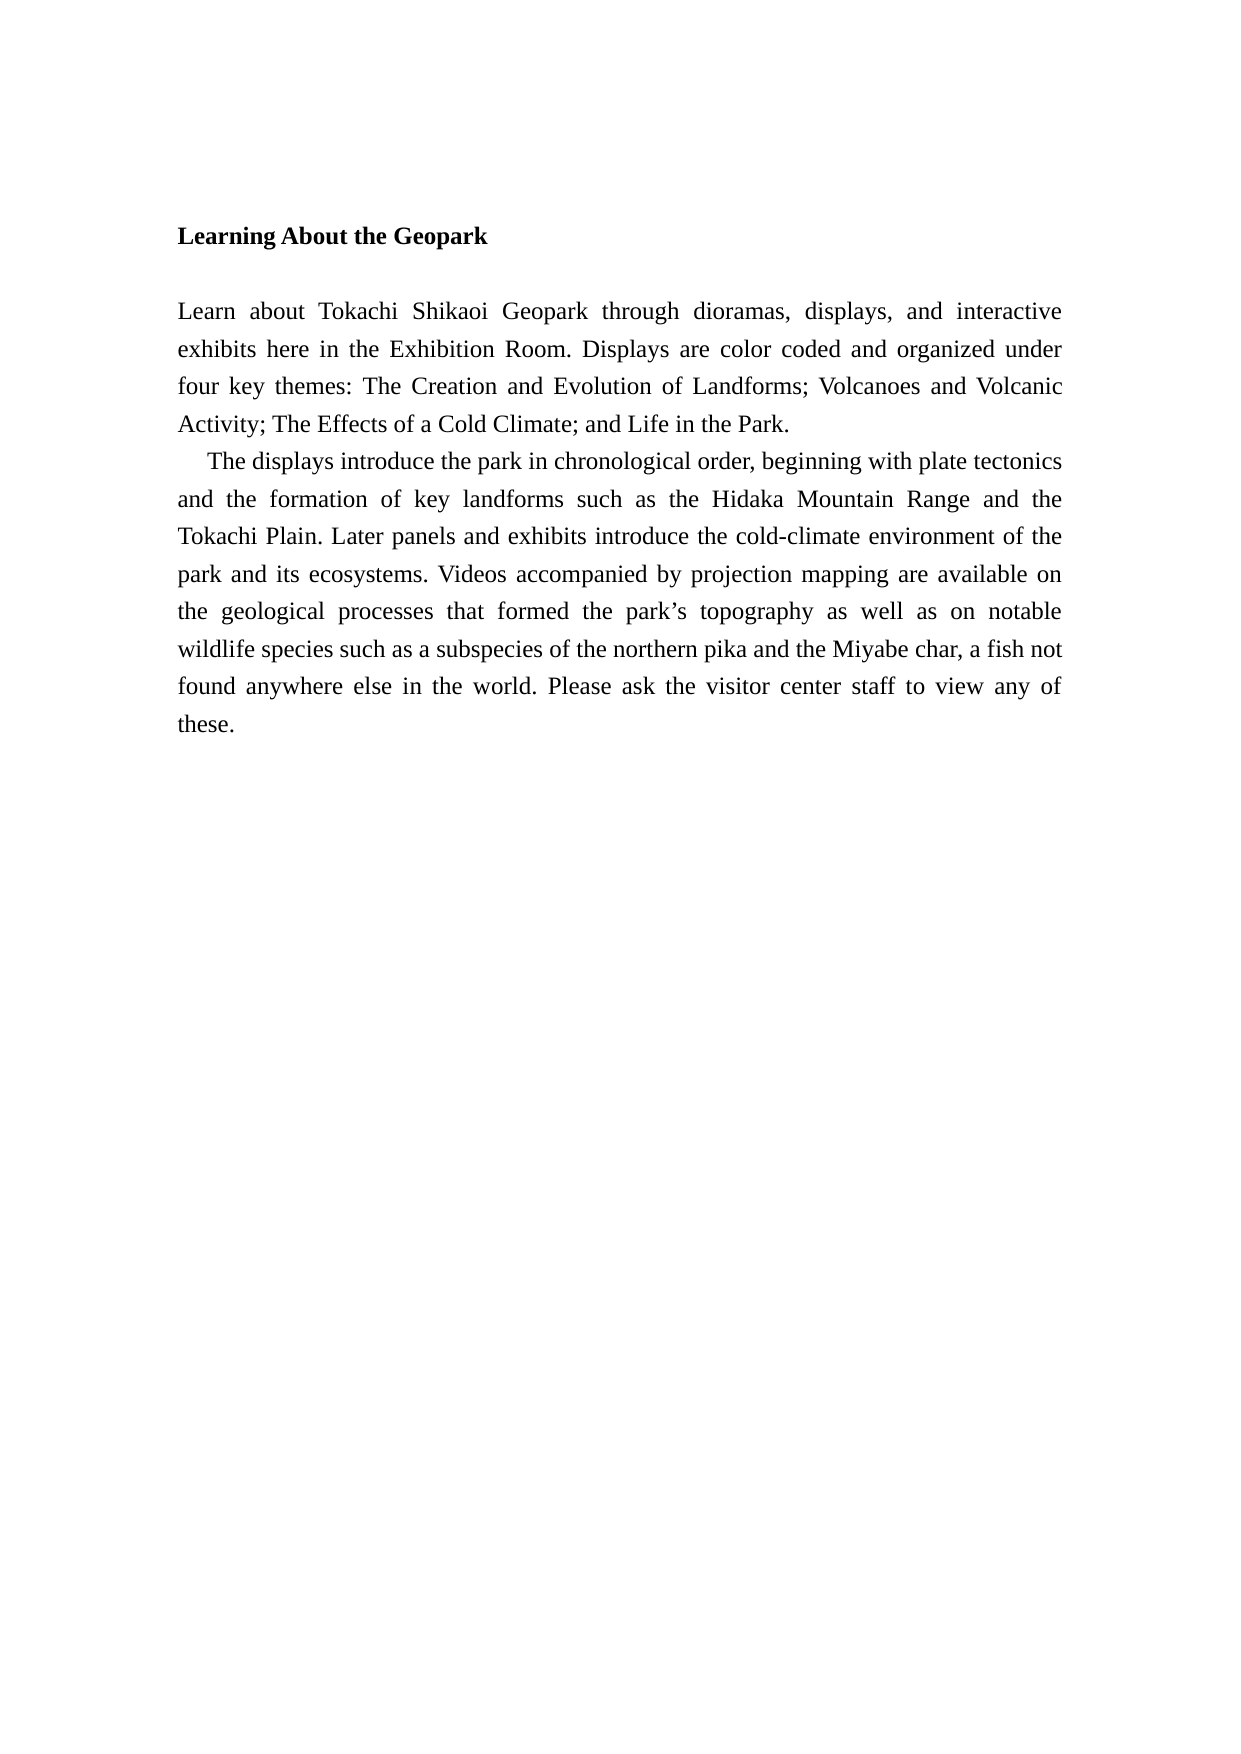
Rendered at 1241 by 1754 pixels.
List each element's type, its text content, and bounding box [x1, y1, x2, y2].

text The displays introduce the park in chronological order, beginning with plate tectonics and the formation of key landforms such as the Hidaka Mountain Range and the Tokachi Plain. Later panels and exhibits introduce the cold-climate environment of the park and its ecosystems. Videos accompanied by projection mapping are available on the geological processes that formed the park’s topography as well as on notable wildlife species such as a subspecies of the northern pika and the Miyabe char, a fish not found anywhere else in the world. Please ask the visitor center staff to view any of these. [177, 442, 1063, 742]
text Learn about Tokachi Shikaoi Geopark through dioramas, displays, and interactive exhibits here in the Exhibition Room. Displays are color coded and organized under four key themes: The Creation and Evolution of Landforms; Volcanoes and Volcanic Activity; The Effects of a Cold Climate; and Life in the Park. [177, 292, 1063, 442]
text Learning About the Geopark [177, 217, 1063, 254]
